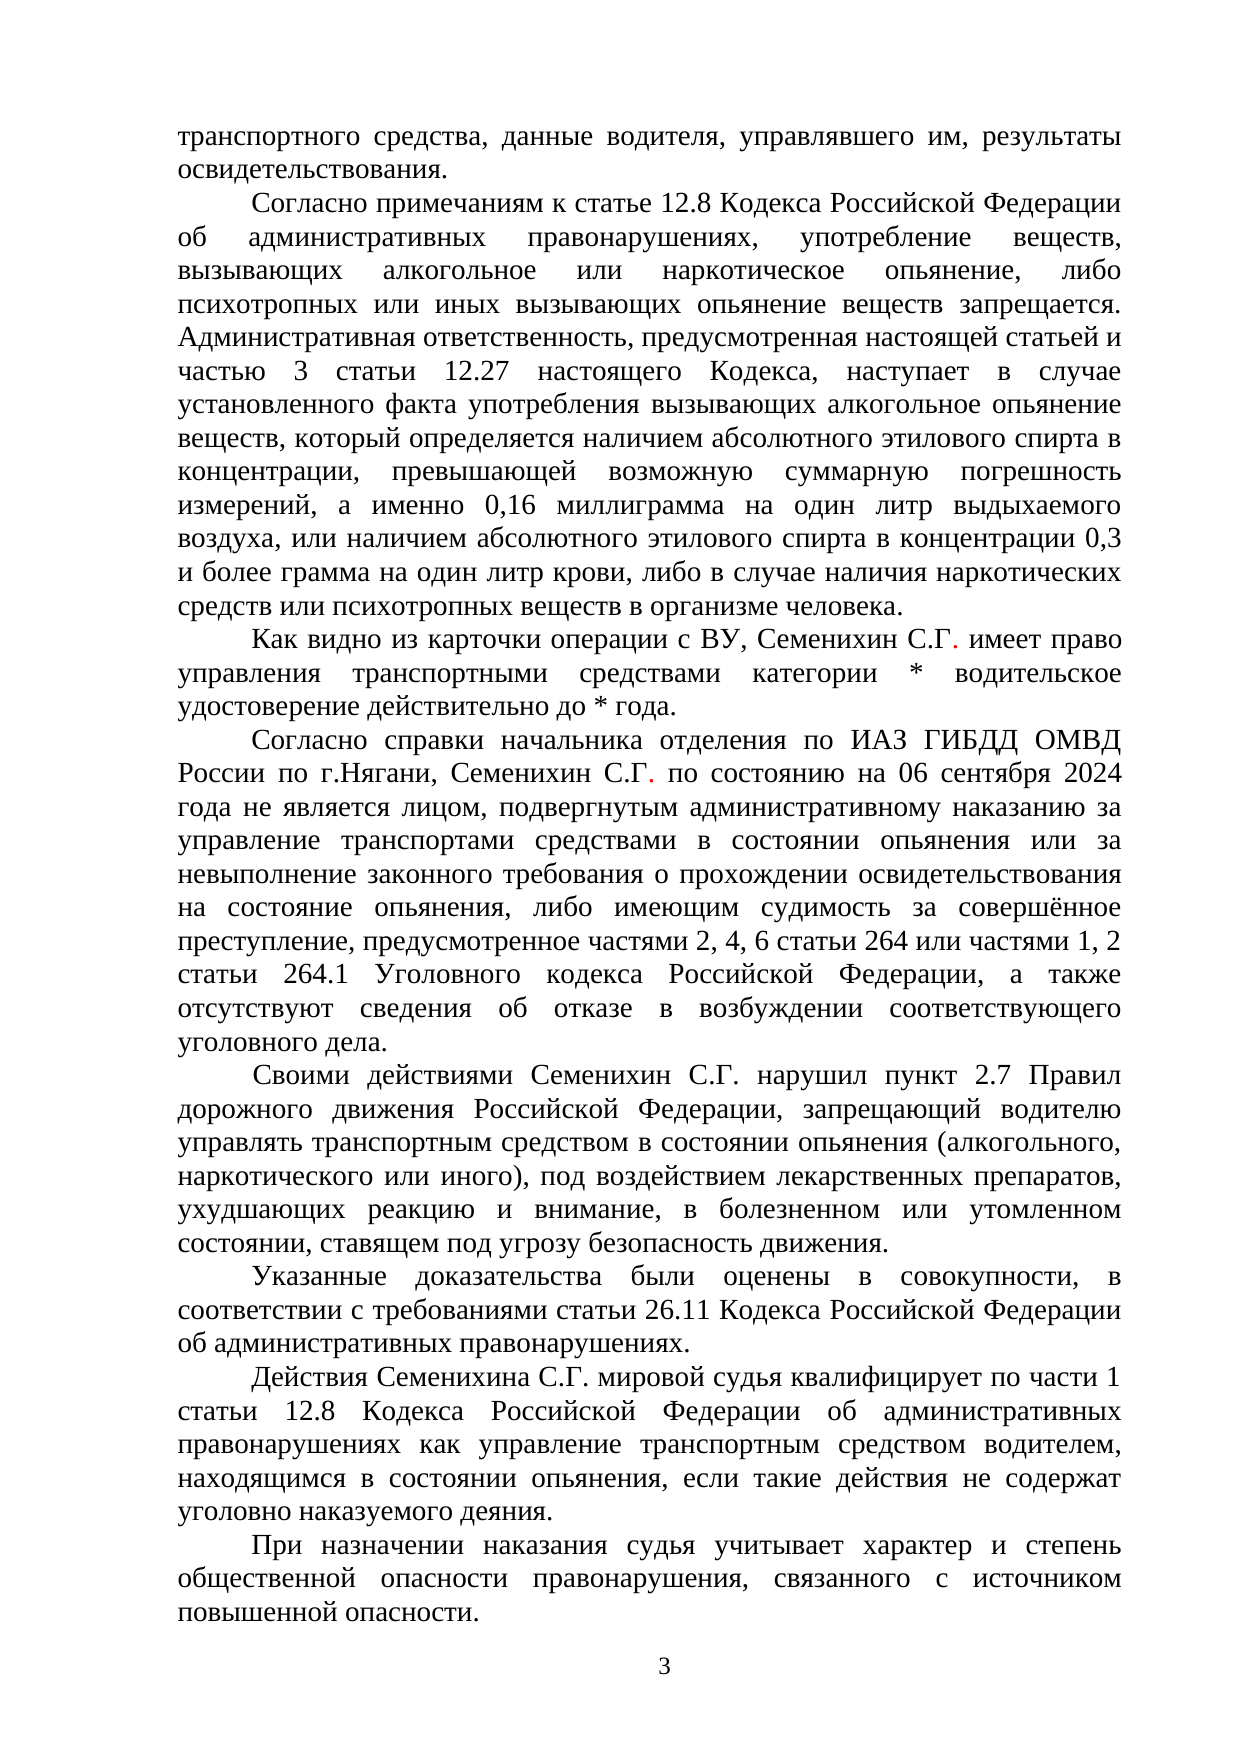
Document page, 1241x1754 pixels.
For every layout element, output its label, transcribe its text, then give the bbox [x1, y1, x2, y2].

text Как видно из карточки операции с ВУ, Семенихин С.Г. имеет право управления транспортными средствами категории * водительское удостоверение действительно до * года. [177, 621, 1122, 722]
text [177, 118, 1122, 185]
text При назначении наказания судья учитывает характер и степень общественной опасности правонарушения, связанного с источником повышенной опасности. [177, 1527, 1122, 1627]
text Согласно справки начальника отделения по ИАЗ ГИБДД ОМВД России по г.Нягани, Семенихин С.Г. по состоянию на 06 сентября 2024 года не является лицом, подвергнутым административному наказанию за управление транспортами средствами в состоянии опьянения или за невыполнение законного требования о прохождении освидетельствования на состояние опьянения, либо имеющим судимость за совершённое преступление, предусмотренное частями 2, 4, 6 статьи 264 или частями 1, 2 статьи 264.1 Уголовного кодекса Российской Федерации, а также отсутствуют сведения об отказе в возбуждении соответствующего уголовного дела. [177, 722, 1122, 1057]
text Указанные доказательства были оценены в совокупности, в соответствии с требованиями статьи 26.11 Кодекса Российской Федерации об административных правонарушениях. [177, 1258, 1122, 1359]
text Согласно примечаниям к статье 12.8 Кодекса Российской Федерации об административных правонарушениях, употребление веществ, вызывающих алкогольное или наркотическое опьянение, либо психотропных или иных вызывающих опьянение веществ запрещается. Административная ответственность, предусмотренная настоящей статьей и частью 3 статьи 12.27 настоящего Кодекса, наступает в случае установленного факта употребления вызывающих алкогольное опьянение веществ, который определяется наличием абсолютного этилового спирта в концентрации, превышающей возможную суммарную погрешность измерений, а именно 0,16 миллиграмма на один литр выдыхаемого воздуха, или наличием абсолютного этилового спирта в концентрации 0,3 и более грамма на один литр крови, либо в случае наличия наркотических средств или психотропных веществ в организме человека. [177, 185, 1122, 621]
text Действия Семенихина С.Г. мировой судья квалифицирует по части 1 статьи 12.8 Кодекса Российской Федерации об административных правонарушениях как управление транспортным средством водителем, находящимся в состоянии опьянения, если такие действия не содержат уголовно наказуемого деяния. [177, 1359, 1122, 1527]
text Своими действиями Семенихин С.Г. нарушил пункт 2.7 Правил дорожного движения Российской Федерации, запрещающий водителю управлять транспортным средством в состоянии опьянения (алкогольного, наркотического или иного), под воздействием лекарственных препаратов, ухудшающих реакцию и внимание, в болезненном или утомленном состоянии, ставящем под угрозу безопасность движения. [177, 1057, 1122, 1258]
